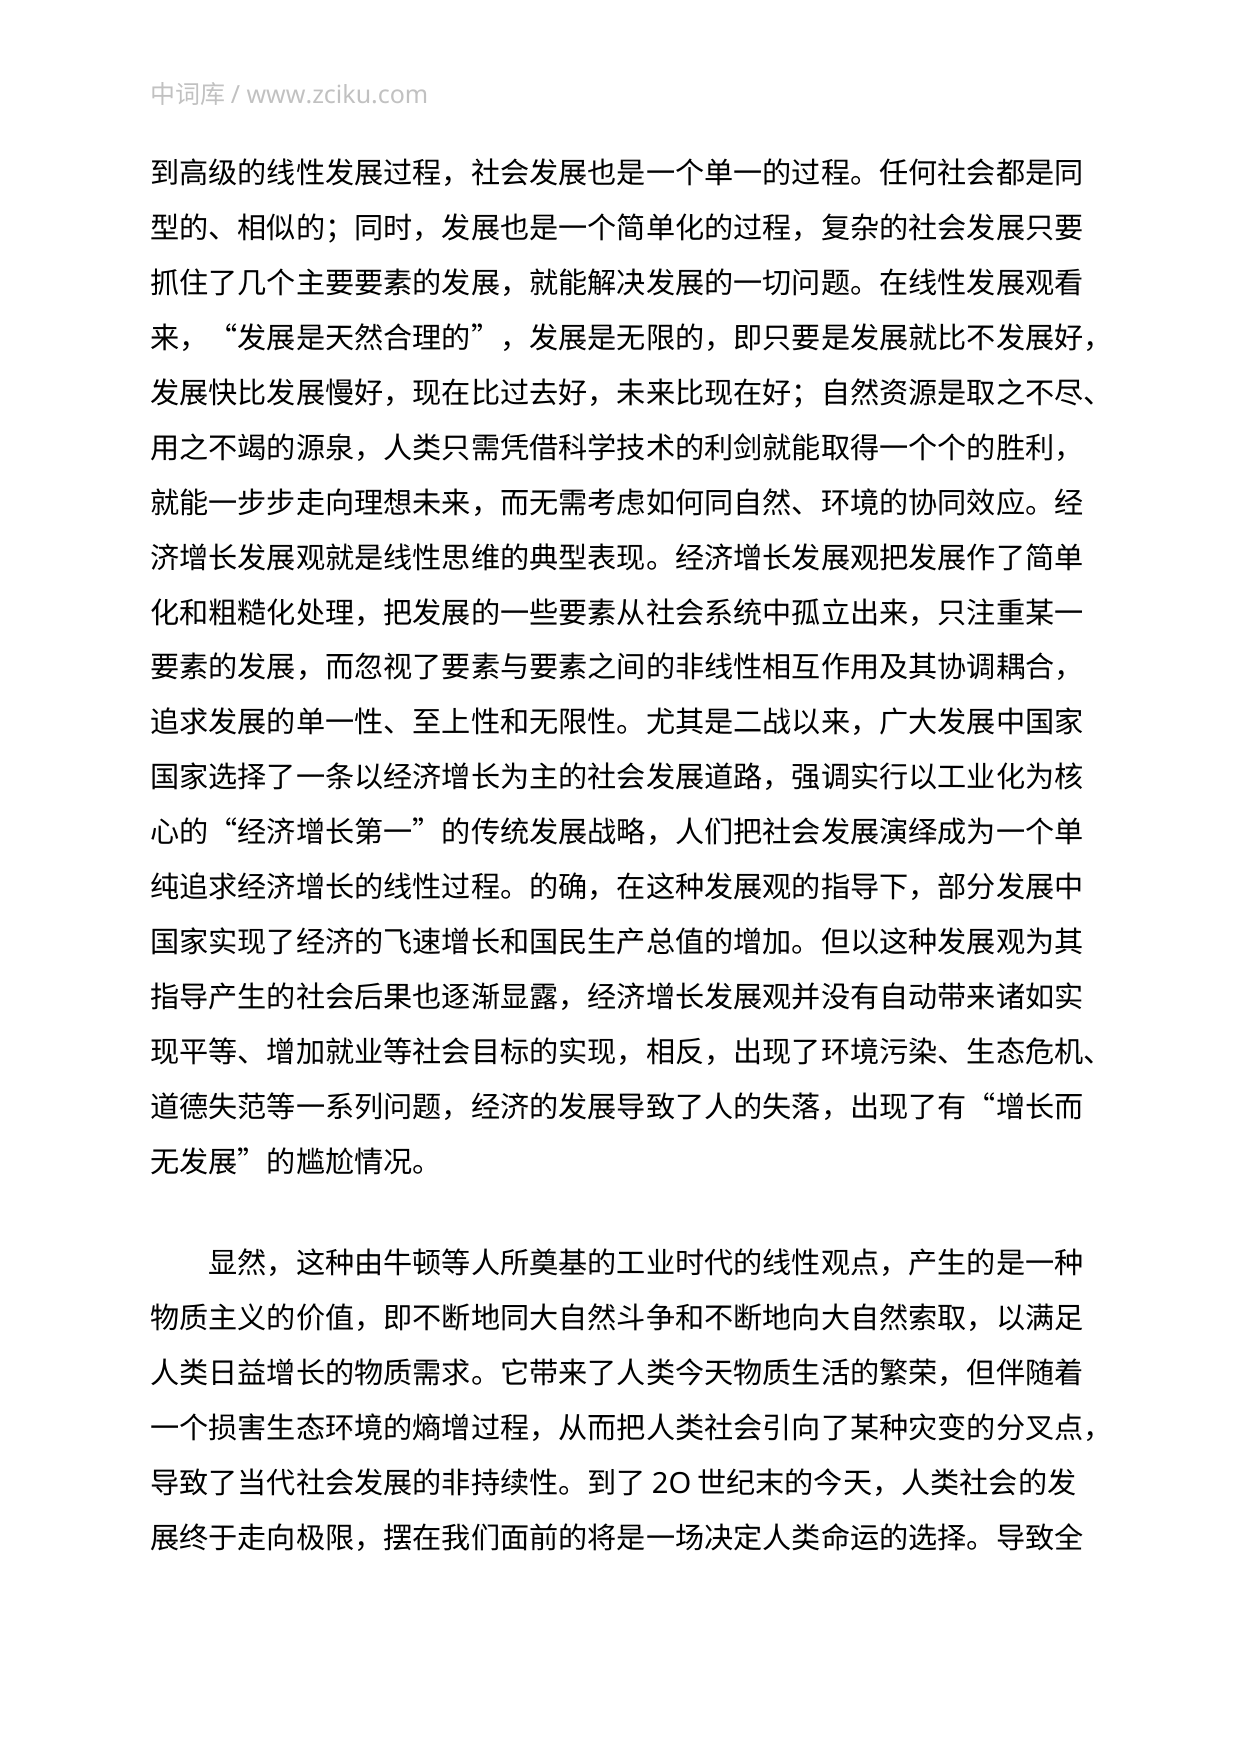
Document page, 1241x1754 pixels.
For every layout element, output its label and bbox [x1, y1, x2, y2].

text [150, 150, 1090, 1180]
text [150, 1240, 1090, 1557]
